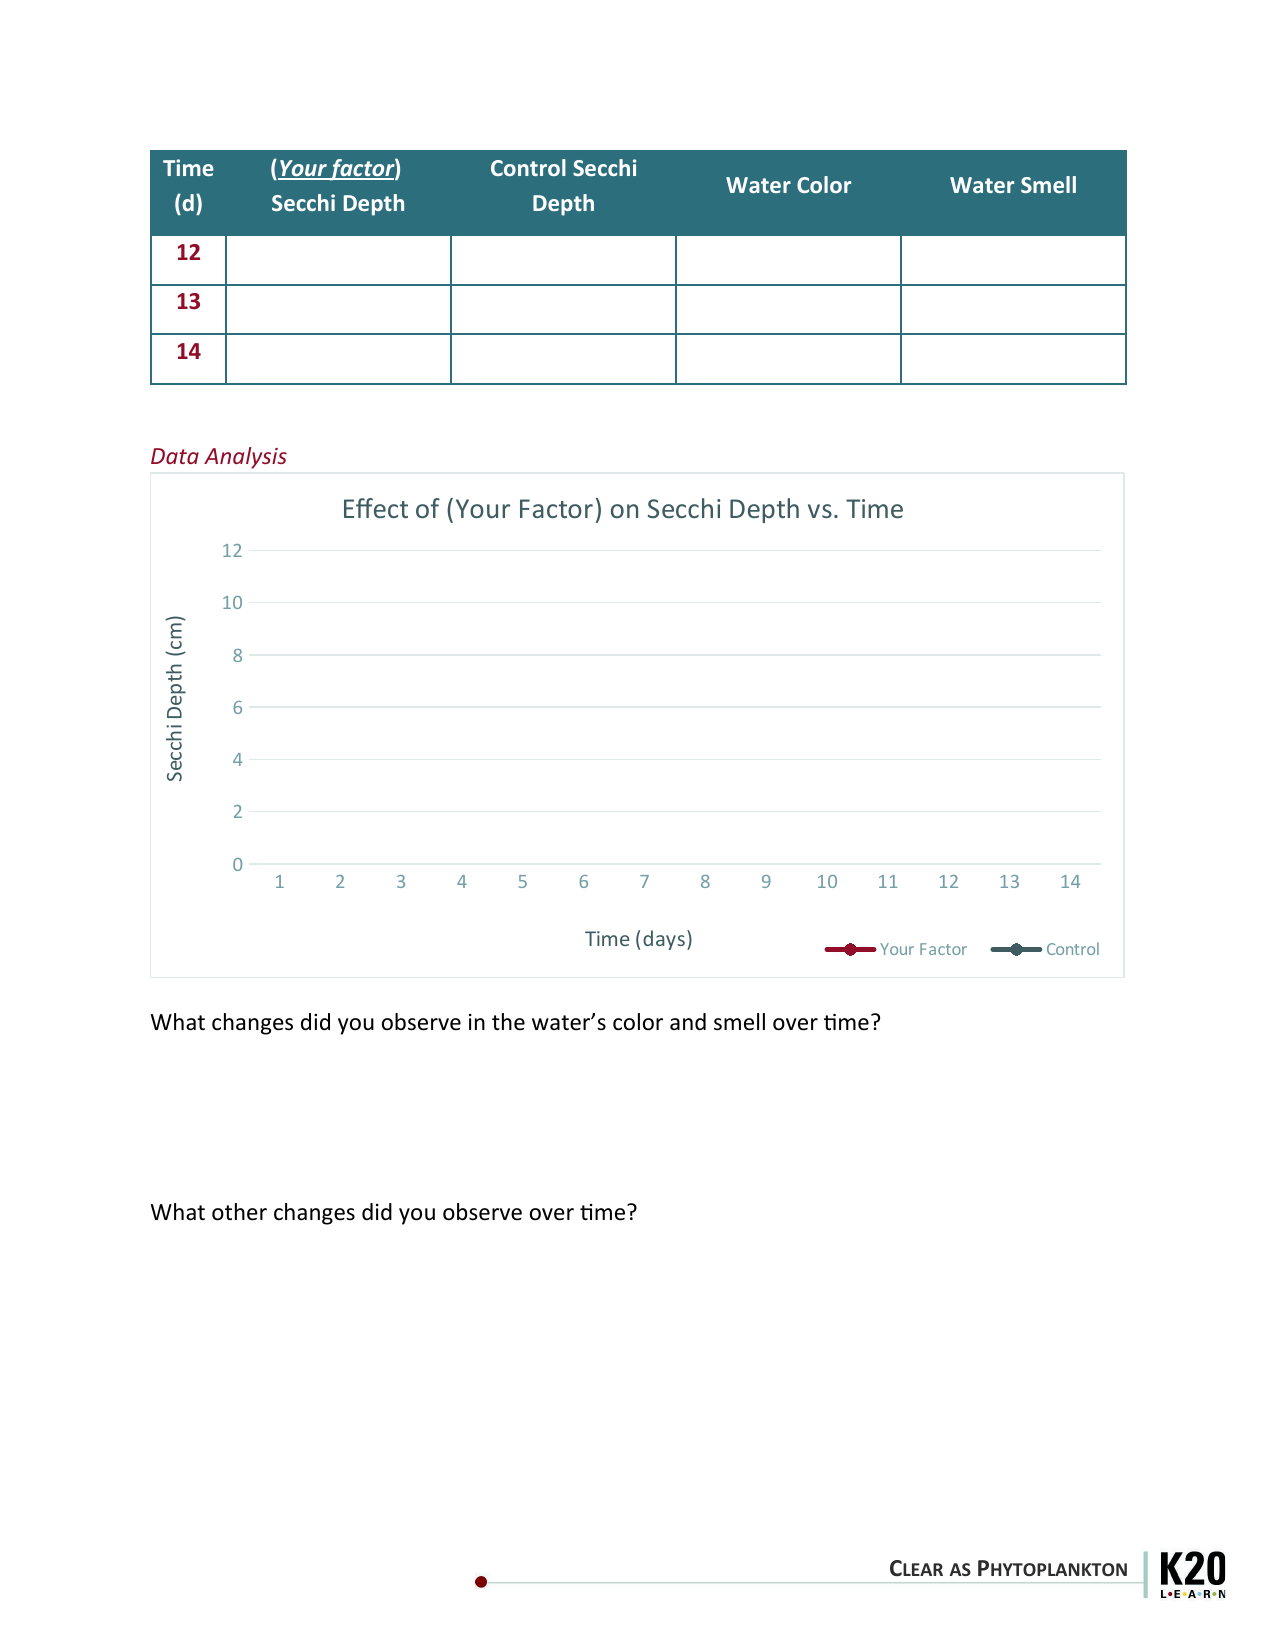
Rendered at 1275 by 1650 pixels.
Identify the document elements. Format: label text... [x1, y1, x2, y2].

table_header Water Color [677, 152, 900, 234]
table_cell 14 [152, 335, 225, 382]
subtitle Data Analysis [150, 440, 1125, 471]
table_cell [227, 286, 450, 333]
table_cell [677, 236, 900, 284]
table_header Control Secchi Depth [452, 152, 675, 234]
table_cell [227, 335, 450, 382]
table_cell 13 [152, 286, 225, 333]
table_cell [677, 335, 900, 382]
picture [475, 1548, 1225, 1601]
table_cell [902, 335, 1125, 382]
table_header (Your factor) Secchi Depth [227, 152, 450, 234]
table_cell [452, 335, 675, 382]
text What other changes did you observe over time? [150, 1196, 1125, 1227]
table_cell [902, 286, 1125, 333]
table_cell 12 [152, 236, 225, 284]
table_cell [677, 286, 900, 333]
table_cell [452, 236, 675, 284]
table_cell [452, 286, 675, 333]
table_header Time (d) [152, 152, 225, 234]
table_cell [902, 236, 1125, 284]
table_header Water Smell [902, 152, 1125, 234]
text What changes did you observe in the water’s color and smell over time? [150, 978, 1125, 1037]
table_cell [227, 236, 450, 284]
